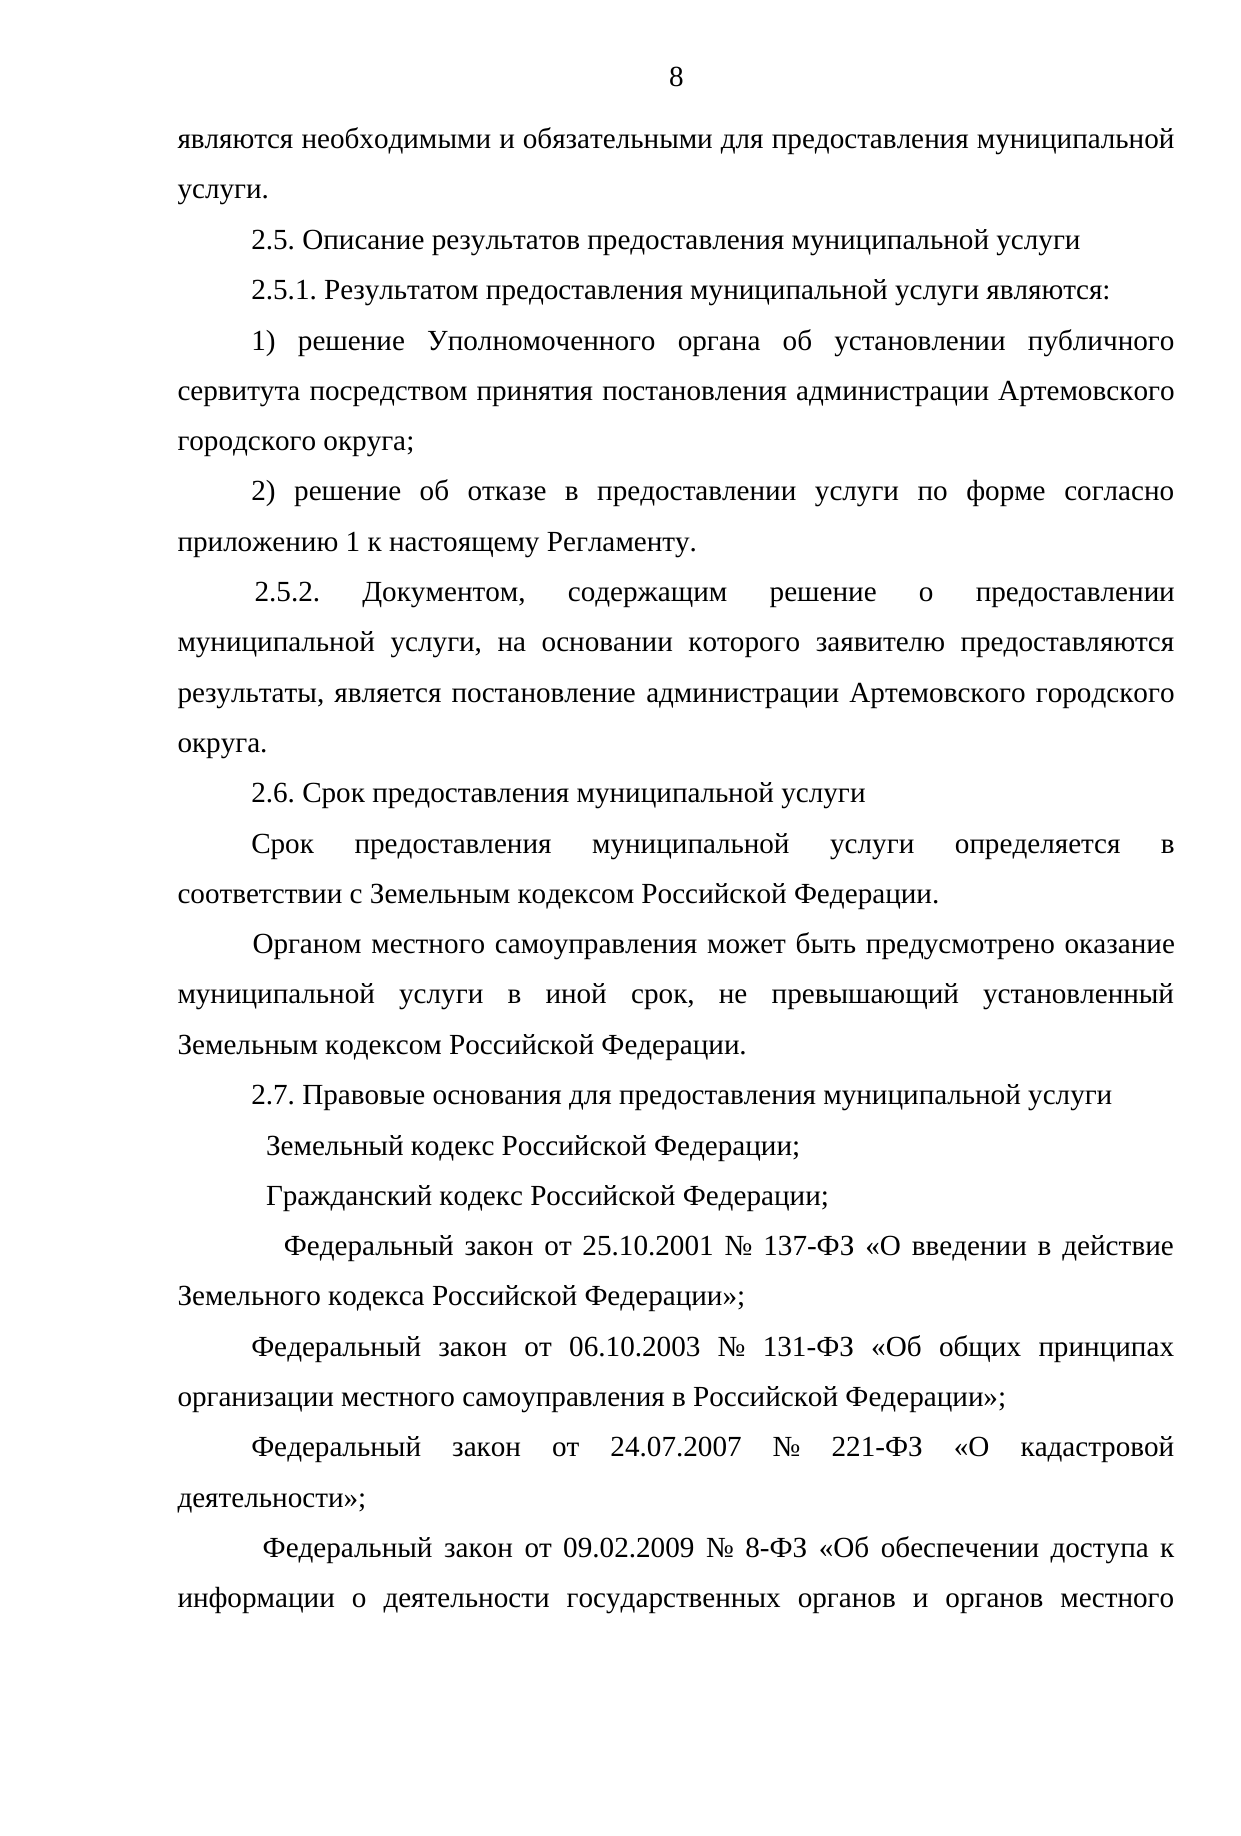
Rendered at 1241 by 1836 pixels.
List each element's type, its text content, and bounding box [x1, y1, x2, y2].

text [177, 121, 1175, 205]
text 2.7. Правовые основания для предоставления муниципальной услуги [177, 1077, 1175, 1111]
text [177, 1530, 1175, 1614]
text 2) решение об отказе в предоставлении услуги по форме согласно приложению 1 к настоящему Регламенту. [177, 473, 1175, 557]
text Срок предоставления муниципальной услуги определяется в соответствии с Земельным кодексом Российской Федерации. [177, 826, 1175, 909]
text Органом местного самоуправления может быть предусмотрено оказание муниципальной услуги в иной срок, не превышающий установленный Земельным кодексом Российской Федерации. [177, 926, 1175, 1061]
text Земельный кодекс Российской Федерации; [177, 1128, 1175, 1161]
text Федеральный закон от 06.10.2003 № 131-ФЗ «Об общих принципах организации местного самоуправления в Российской Федерации»; [177, 1329, 1175, 1413]
text Гражданский кодекс Российской Федерации; [177, 1178, 1175, 1211]
text 2.6. Срок предоставления муниципальной услуги [177, 775, 1175, 809]
text Федеральный закон от 24.07.2007 № 221-ФЗ «О кадастровой деятельности»; [177, 1429, 1175, 1513]
text Федеральный закон от 25.10.2001 № 137-ФЗ «О введении в действие Земельного кодекса Российской Федерации»; [177, 1228, 1175, 1312]
text 2.5.2. Документом, содержащим решение о предоставлении муниципальной услуги, на основании которого заявителю предоставляются результаты, является постановление администрации Артемовского городского округа. [177, 574, 1175, 759]
text 2.5. Описание результатов предоставления муниципальной услуги [177, 222, 1175, 256]
text 1) решение Уполномоченного органа об установлении публичного сервитута посредством принятия постановления администрации Артемовского городского округа; [177, 323, 1175, 457]
text 2.5.1. Результатом предоставления муниципальной услуги являются: [177, 272, 1175, 306]
